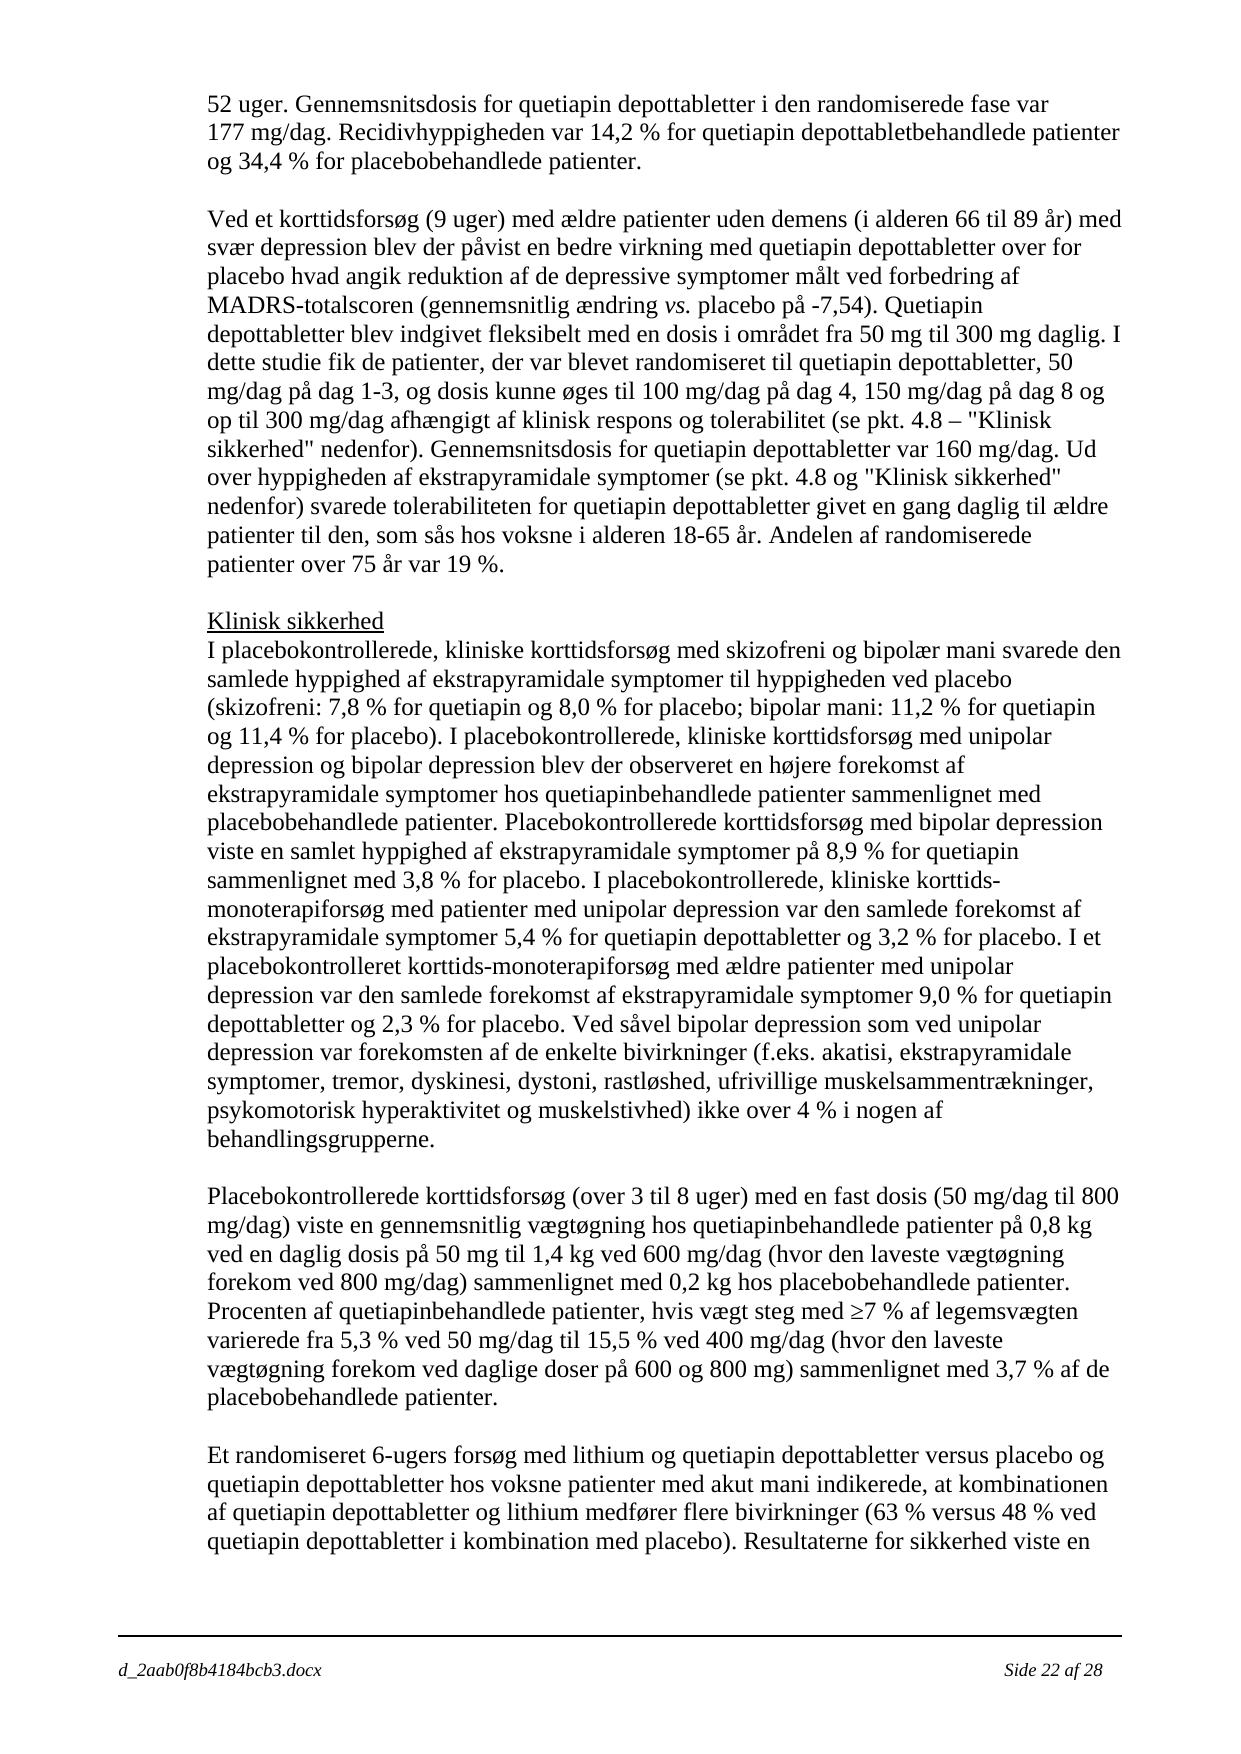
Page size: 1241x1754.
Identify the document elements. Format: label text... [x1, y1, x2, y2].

text Placebokontrollerede korttidsforsøg (over 3 til 8 uger) med en fast dosis (50 mg/dag til 800 mg/dag) viste en gennemsnitlig vægtøgning hos quetiapinbehandlede patienter på 0,8 kg ved en daglig dosis på 50 mg til 1,4 kg ved 600 mg/dag (hvor den laveste vægtøgning forekom ved 800 mg/dag) sammenlignet med 0,2 kg hos placebobehandlede patienter. Procenten af quetiapinbehandlede patienter, hvis vægt steg med ≥7 % af legemsvægten varierede fra 5,3 % ved 50 mg/dag til 15,5 % ved 400 mg/dag (hvor den laveste vægtøgning forekom ved daglige doser på 600 og 800 mg) sammenlignet med 3,7 % af de placebobehandlede patienter. [207, 1181, 1122, 1411]
text I placebokontrollerede, kliniske korttidsforsøg med skizofreni og bipolær mani svarede den samlede hyppighed af ekstrapyramidale symptomer til hyppigheden ved placebo (skizofreni: 7,8 % for quetiapin og 8,0 % for placebo; bipolar mani: 11,2 % for quetiapin og 11,4 % for placebo). I placebokontrollerede, kliniske korttidsforsøg med unipolar depression og bipolar depression blev der observeret en højere forekomst af ekstrapyramidale symptomer hos quetiapinbehandlede patienter sammenlignet med placebobehandlede patienter. Placebokontrollerede korttidsforsøg med bipolar depression viste en samlet hyppighed af ekstrapyramidale symptomer på 8,9 % for quetiapin sammenlignet med 3,8 % for placebo. I placebokontrollerede, kliniske korttids-monoterapiforsøg med patienter med unipolar depression var den samlede forekomst af ekstrapyramidale symptomer 5,4 % for quetiapin depottabletter og 3,2 % for placebo. I et placebokontrolleret korttids-monoterapiforsøg med ældre patienter med unipolar depression var den samlede forekomst af ekstrapyramidale symptomer 9,0 % for quetiapin depottabletter og 2,3 % for placebo. Ved såvel bipolar depression som ved unipolar depression var forekomsten af de enkelte bivirkninger (f.eks. akatisi, ekstrapyramidale symptomer, tremor, dyskinesi, dystoni, rastløshed, ufrivillige muskelsammentrækninger, psykomotorisk hyperaktivitet og muskelstivhed) ikke over 4 % i nogen af behandlingsgrupperne. [207, 635, 1122, 1152]
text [207, 1440, 1122, 1555]
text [207, 89, 1122, 175]
text Klinisk sikkerhed [207, 606, 1122, 635]
text Ved et korttidsforsøg (9 uger) med ældre patienter uden demens (i alderen 66 til 89 år) med svær depression blev der påvist en bedre virkning med quetiapin depottabletter over for placebo hvad angik reduktion af de depressive symptomer målt ved forbedring af MADRS-totalscoren (gennemsnitlig ændring vs. placebo på -7,54). Quetiapin depottabletter blev indgivet fleksibelt med en dosis i området fra 50 mg til 300 mg daglig. I dette studie fik de patienter, der var blevet randomiseret til quetiapin depottabletter, 50 mg/dag på dag 1-3, og dosis kunne øges til 100 mg/dag på dag 4, 150 mg/dag på dag 8 og op til 300 mg/dag afhængigt af klinisk respons og tolerabilitet (se pkt. 4.8 – "Klinisk sikkerhed" nedenfor). Gennemsnitsdosis for quetiapin depottabletter var 160 mg/dag. Ud over hyppigheden af ekstrapyramidale symptomer (se pkt. 4.8 og "Klinisk sikkerhed" nedenfor) svarede tolerabiliteten for quetiapin depottabletter givet en gang daglig til ældre patienter til den, som sås hos voksne i alderen 18-65 år. Andelen af randomiserede patienter over 75 år var 19 %. [207, 204, 1122, 577]
